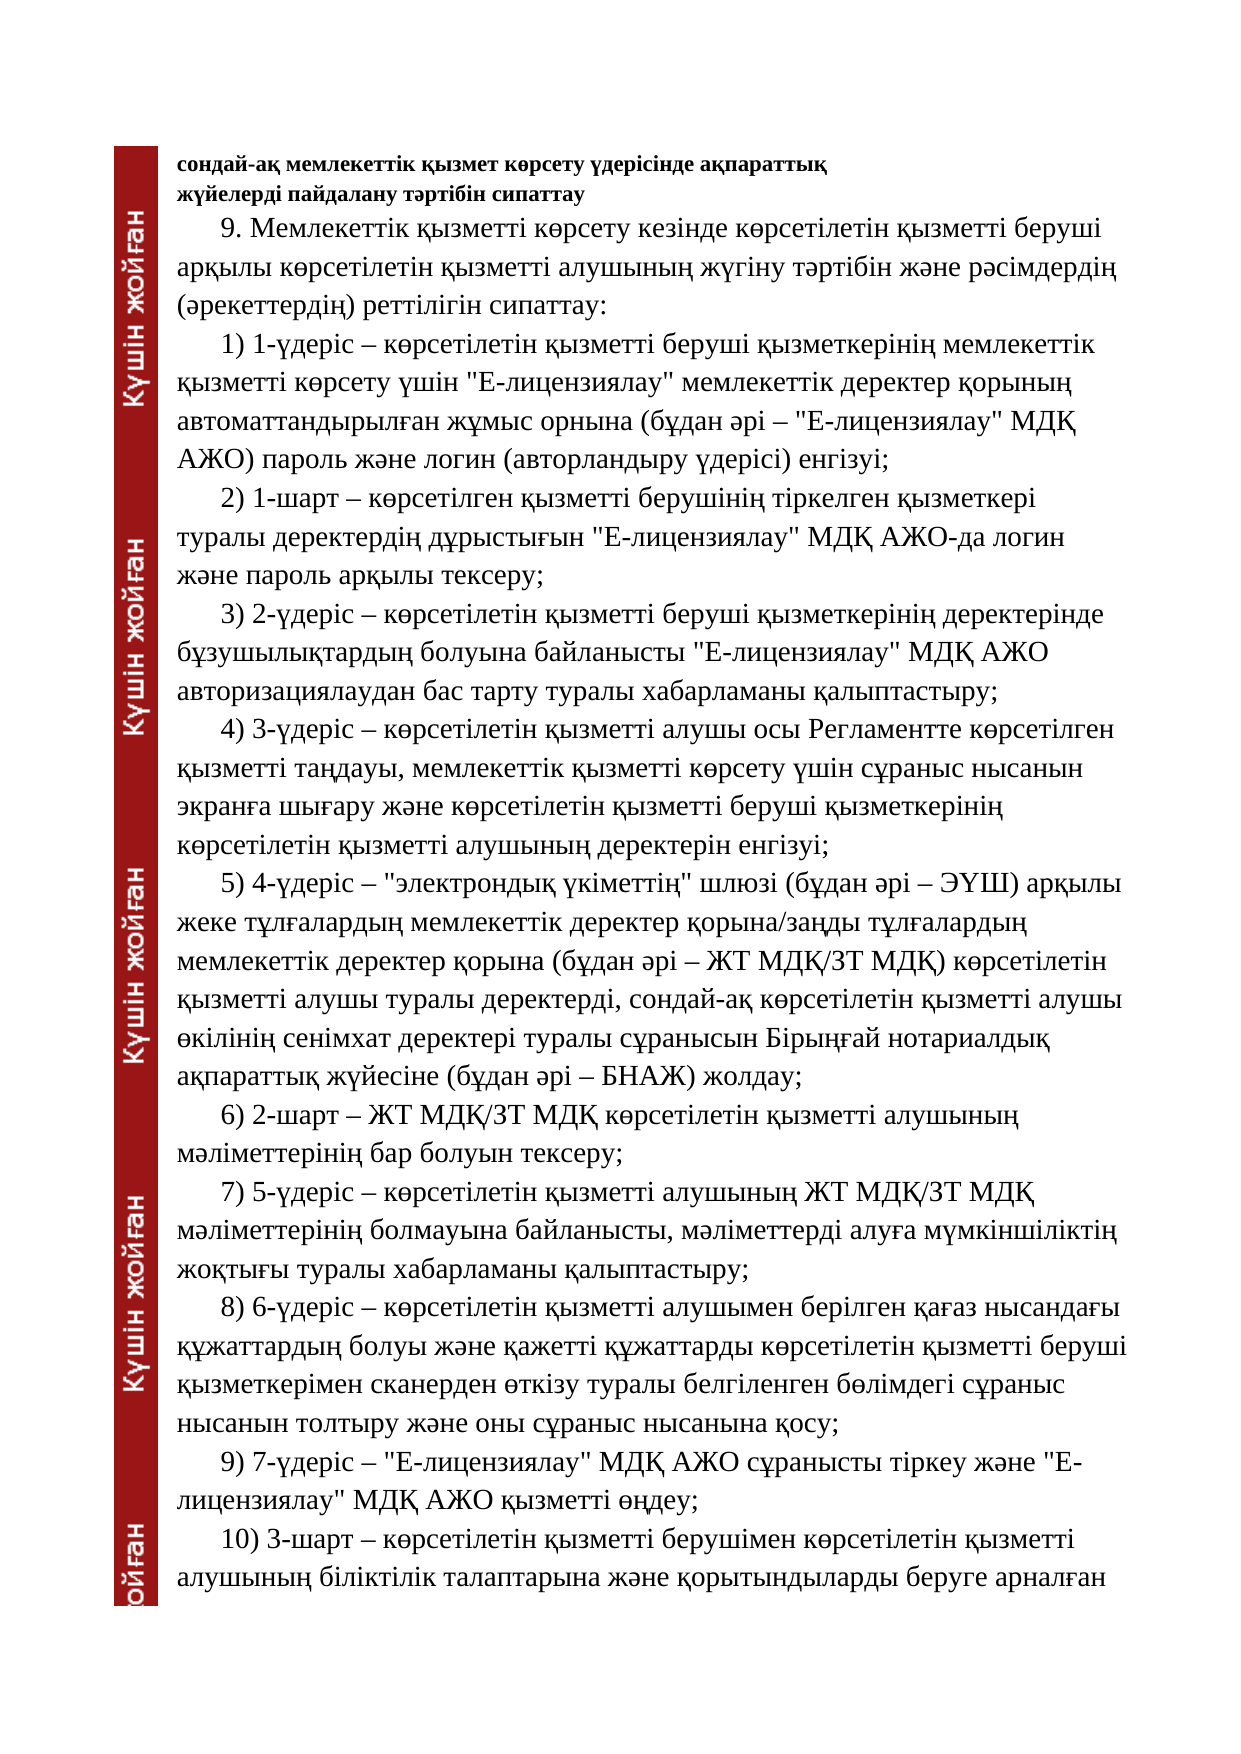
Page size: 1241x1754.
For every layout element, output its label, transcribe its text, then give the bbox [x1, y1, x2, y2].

picture [114, 1593, 158, 1606]
picture [114, 146, 158, 150]
